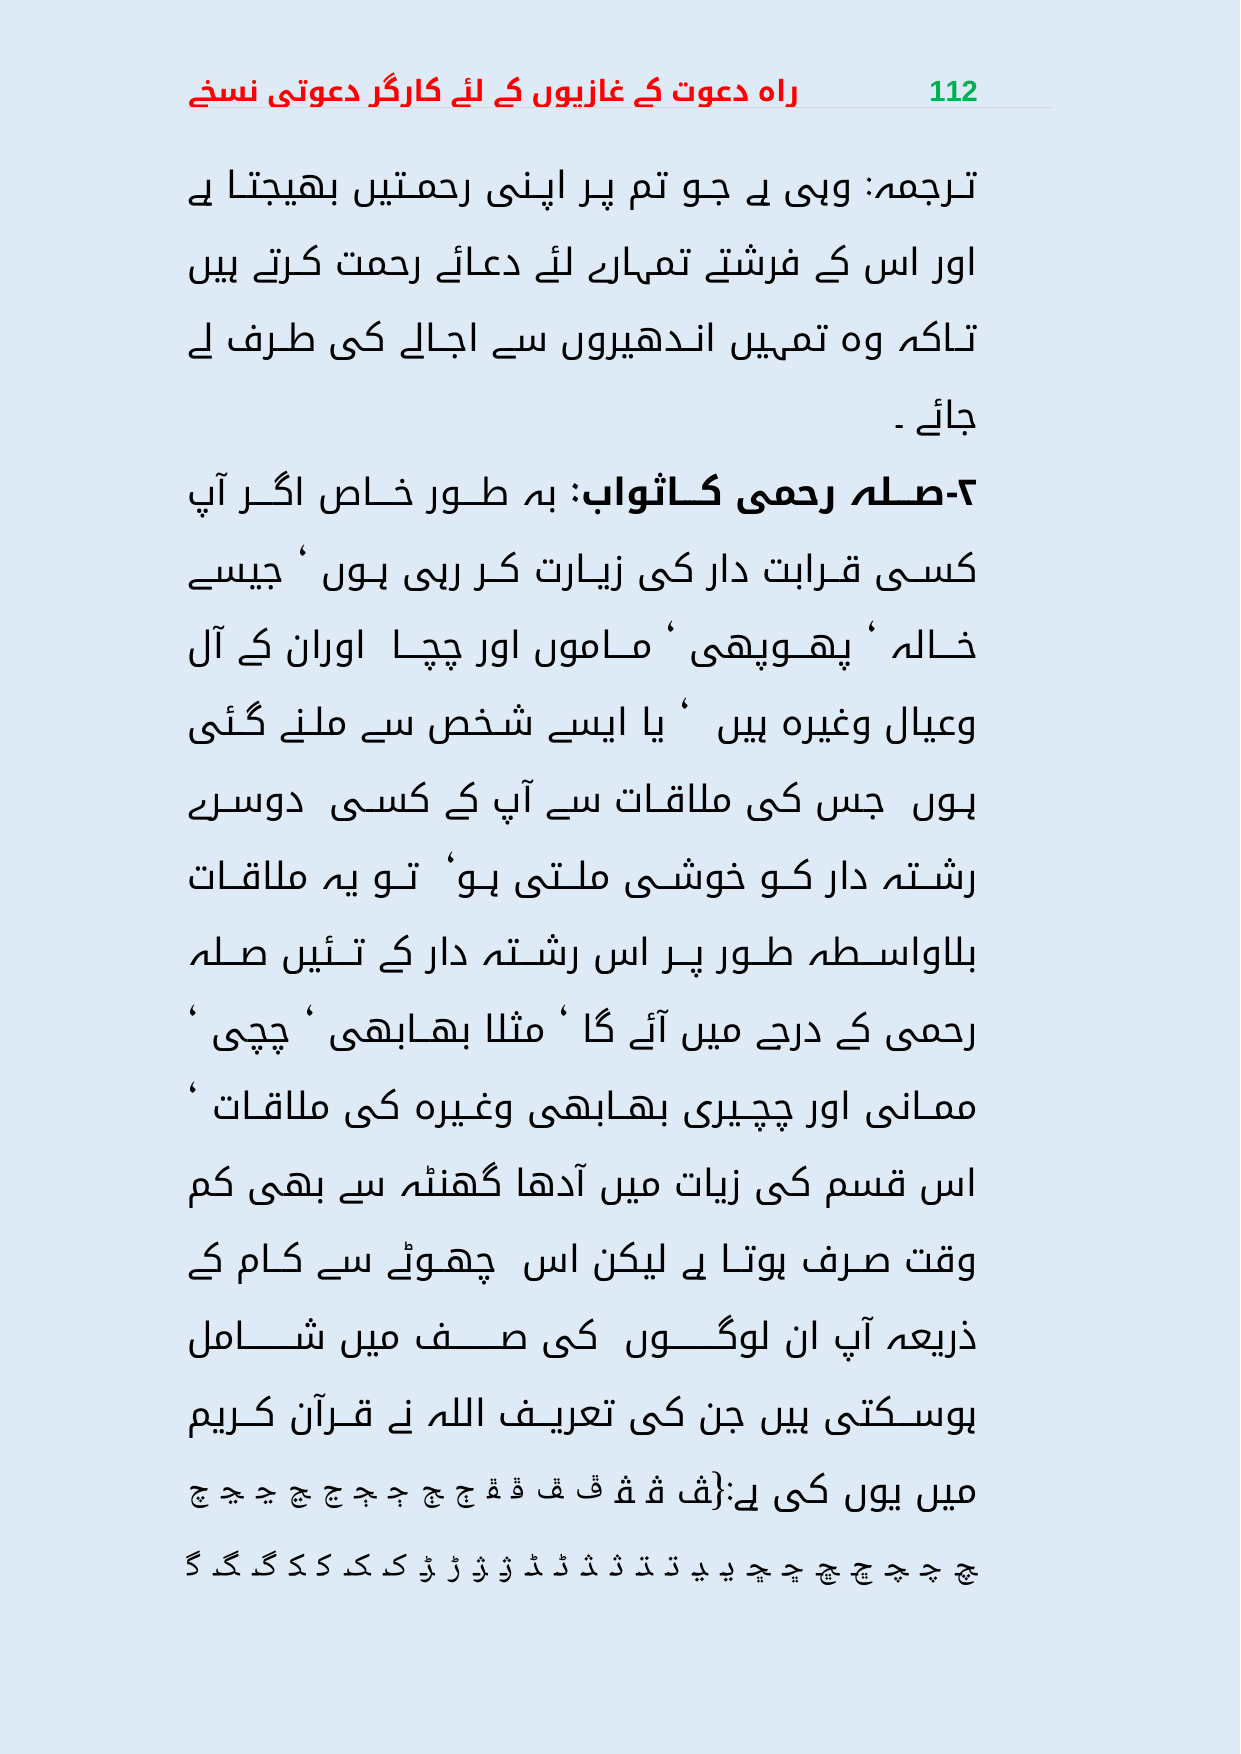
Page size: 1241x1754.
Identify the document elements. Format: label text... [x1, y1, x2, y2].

list ترجمہ: وہی ہے جو تم پر اپنی رحمتیں بھیجتا ہے اور اس کے فرشتے تمہارے لئے دعائے رحمت کرتے ہیں تاکہ وہ تمہیں اندھیروں سے اجالے کی طرف لے جائے ۔ [187, 150, 978, 451]
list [187, 457, 978, 1603]
